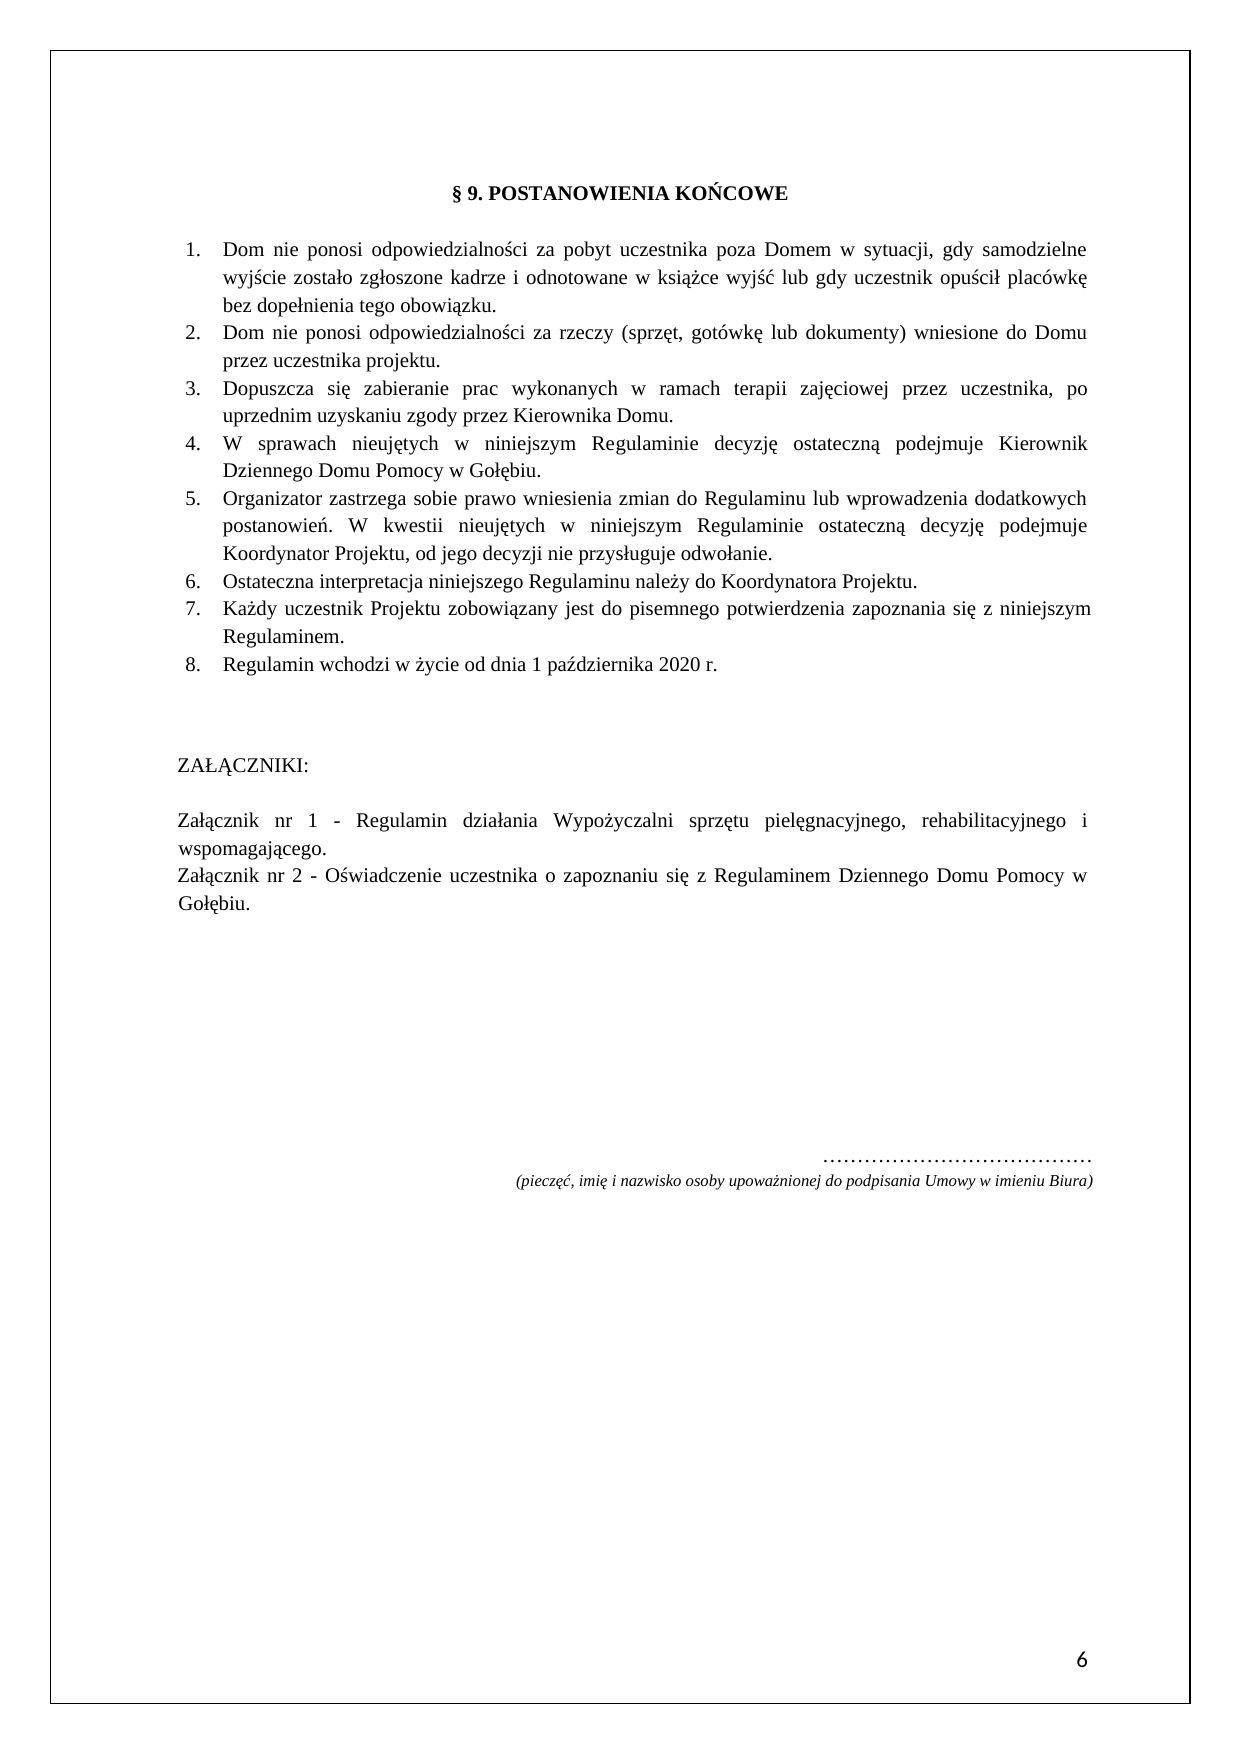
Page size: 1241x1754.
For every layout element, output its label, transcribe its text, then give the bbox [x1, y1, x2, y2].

text Załącznik nr 1 - Regulamin działania Wypożyczalni sprzętu pielęgnacyjnego, rehabilitacyjnego i wspomagającego. [177, 808, 1088, 860]
list Regulamin wchodzi w życie od dnia 1 października 2020 r. [185, 651, 1093, 676]
list Dom nie ponosi odpowiedzialności za pobyt uczestnika poza Domem w sytuacji, gdy samodzielne wyjście zostało zgłoszone kadrze i odnotowane w książce wyjść lub gdy uczestnik opuścił placówkę bez dopełnienia tego obowiązku. [185, 237, 1088, 317]
subtitle § 9. POSTANOWIENIA KOŃCOWE [148, 181, 1093, 205]
list Dom nie ponosi odpowiedzialności za rzeczy (sprzęt, gotówkę lub dokumenty) wniesione do Domu przez uczestnika projektu. [185, 320, 1088, 372]
list Każdy uczestnik Projektu zobowiązany jest do pisemnego potwierdzenia zapoznania się z niniejszym Regulaminem. [185, 596, 1093, 648]
text (pieczęć, imię i nazwisko osoby upoważnionej do podpisania Umowy w imieniu Biura) [177, 1171, 1093, 1217]
text ZAŁĄCZNIKI: [177, 753, 1088, 777]
text ………………………………… [177, 1143, 1093, 1167]
list Ostateczna interpretacja niniejszego Regulaminu należy do Koordynatora Projektu. [185, 569, 1088, 593]
list Dopuszcza się zabieranie prac wykonanych w ramach terapii zajęciowej przez uczestnika, po uprzednim uzyskaniu zgody przez Kierownika Domu. [185, 375, 1088, 427]
list Organizator zastrzega sobie prawo wniesienia zmian do Regulaminu lub wprowadzenia dodatkowych postanowień. W kwestii nieujętych w niniejszym Regulaminie ostateczną decyzję podejmuje Koordynator Projektu, od jego decyzji nie przysługuje odwołanie. [185, 486, 1088, 565]
text Załącznik nr 2 - Oświadczenie uczestnika o zapoznaniu się z Regulaminem Dziennego Domu Pomocy w Gołębiu. [177, 863, 1088, 915]
list W sprawach nieujętych w niniejszym Regulaminie decyzję ostateczną podejmuje Kierownik Dziennego Domu Pomocy w Gołębiu. [185, 431, 1088, 482]
